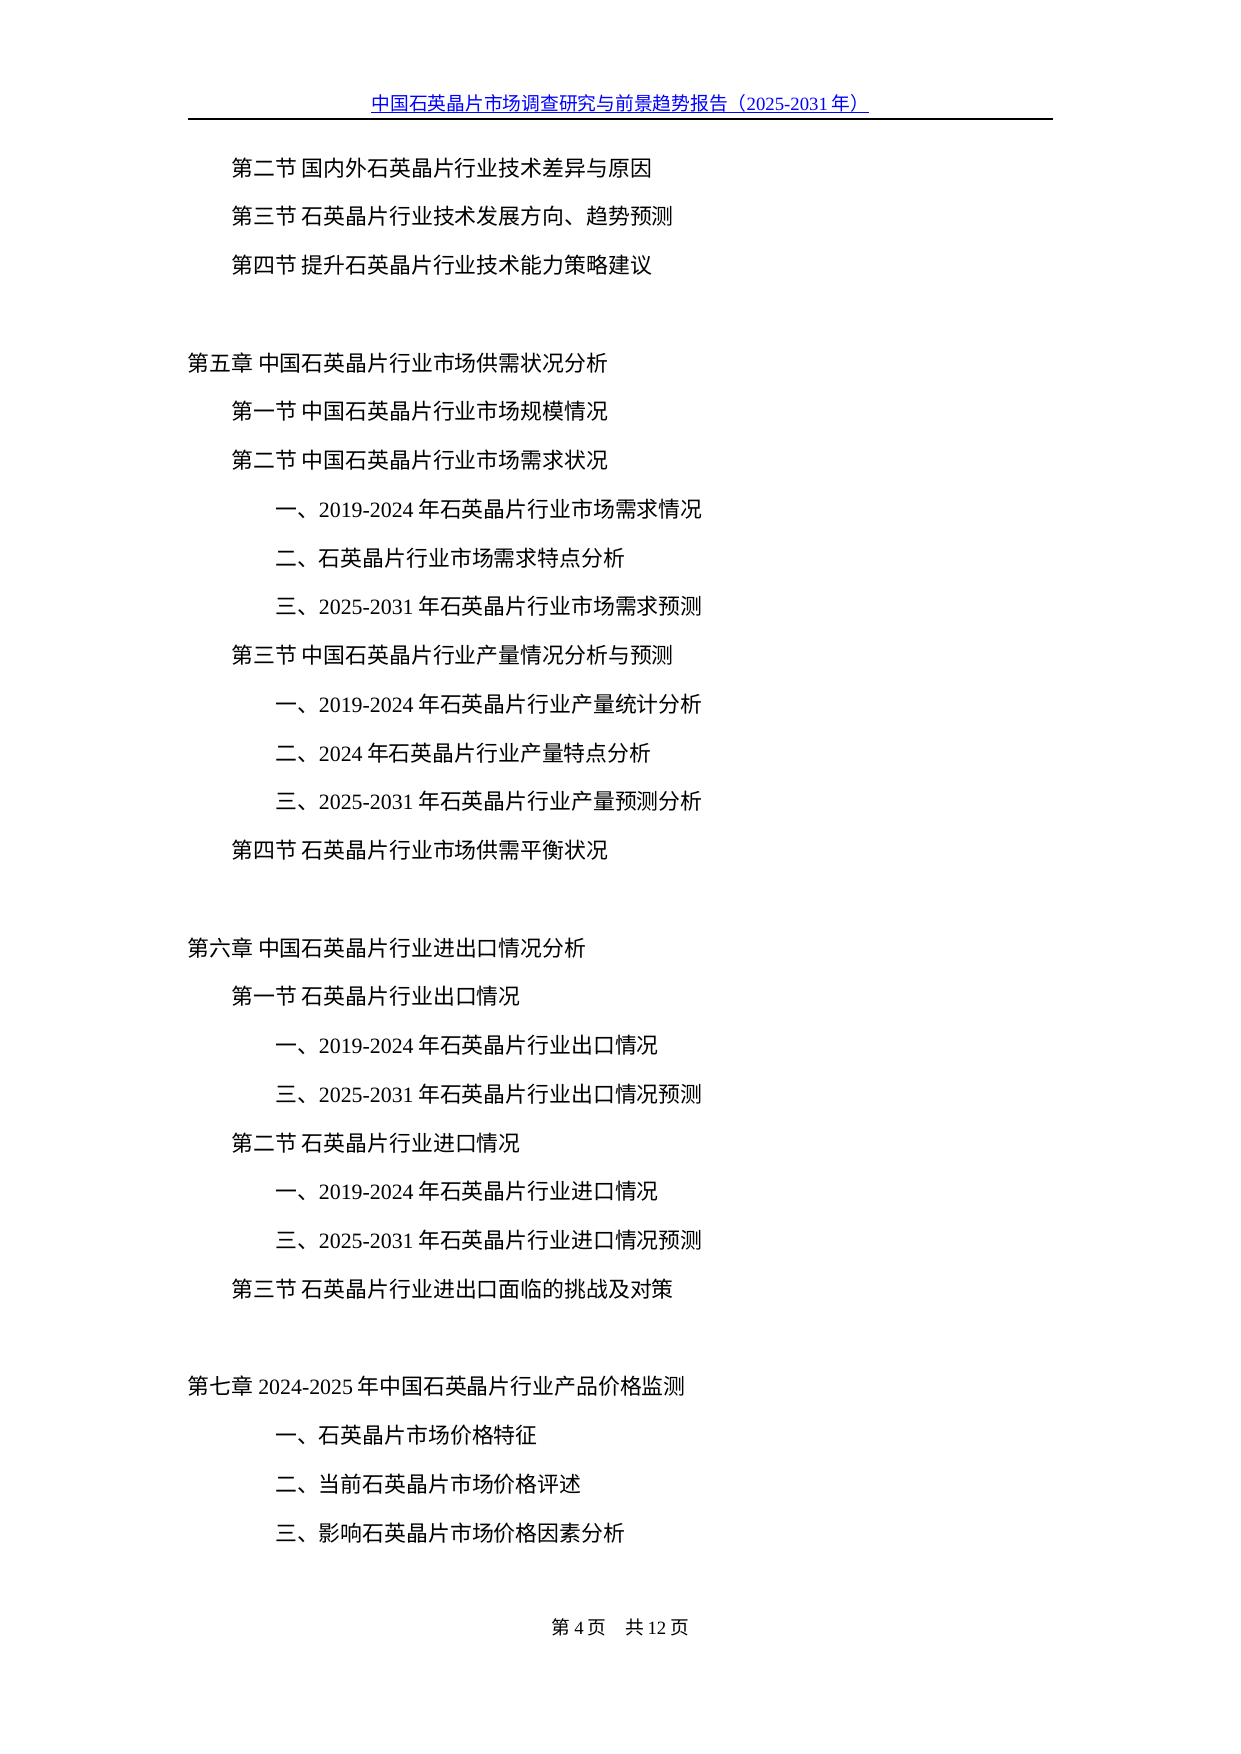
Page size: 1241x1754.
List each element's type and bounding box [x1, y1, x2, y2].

text [187, 150, 1053, 1548]
